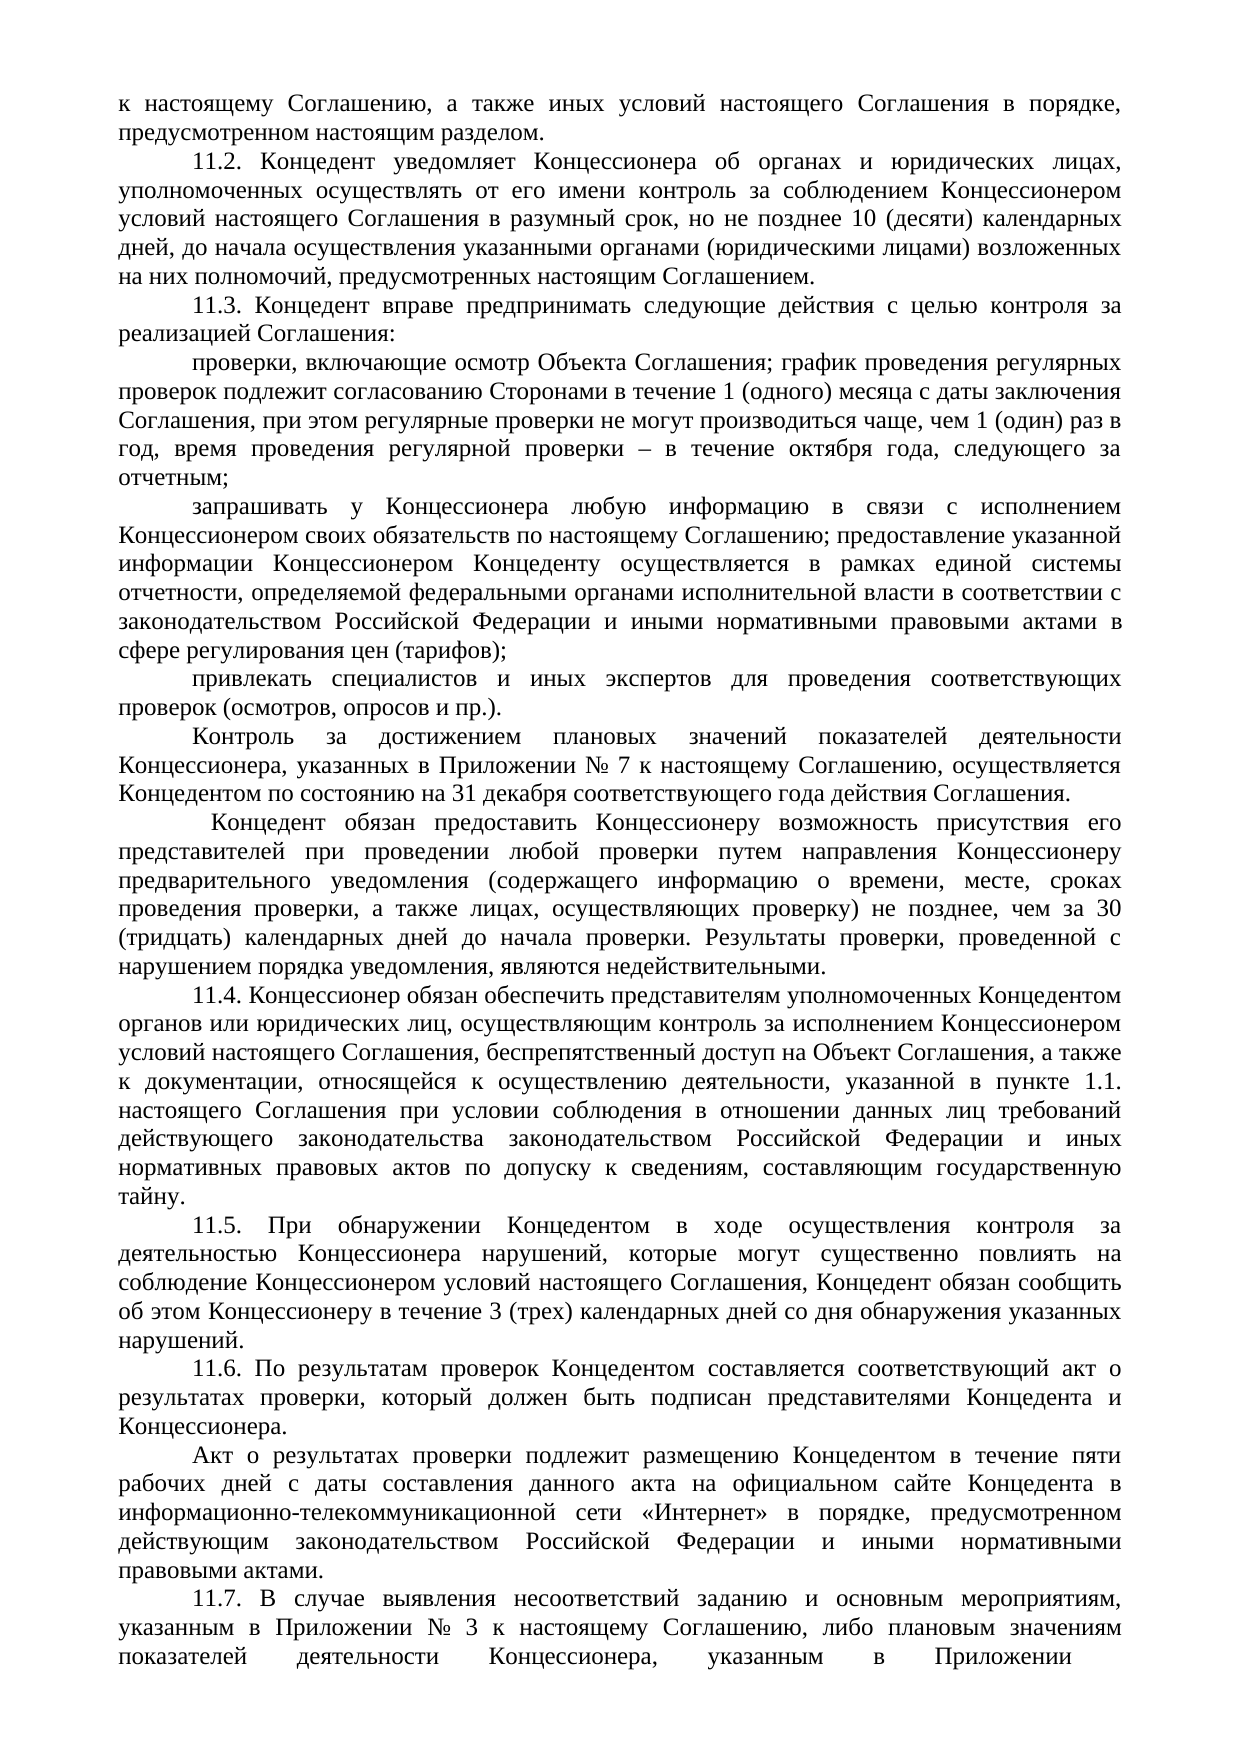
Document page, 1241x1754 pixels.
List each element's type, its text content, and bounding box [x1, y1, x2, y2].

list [118, 88, 1122, 146]
list Контроль за достижением плановых значений показателей деятельности Концессионера, указанных в Приложении № 7 к настоящему Соглашению, осуществляется Концедентом по состоянию на 31 декабря соответствующего года действия Соглашения. [118, 721, 1122, 807]
list 11.3. Концедент вправе предпринимать следующие действия с целью контроля за реализацией Соглашения: [118, 290, 1122, 347]
list 11.4. Концессионер обязан обеспечить представителям уполномоченных Концедентом органов или юридических лиц, осуществляющим контроль за исполнением Концессионером условий настоящего Соглашения, беспрепятственный доступ на Объект Соглашения, а также к документации, относящейся к осуществлению деятельности, указанной в пункте 1.1. настоящего Соглашения при условии соблюдения в отношении данных лиц требований действующего законодательства законодательством Российской Федерации и иных нормативных правовых актов по допуску к сведениям, составляющим государственную тайну. [118, 980, 1122, 1210]
list Акт о результатах проверки подлежит размещению Концедентом в течение пяти рабочих дней с даты составления данного акта на официальном сайте Концедента в информационно-телекоммуникационной сети «Интернет» в порядке, предусмотренном действующим законодательством Российской Федерации и иными нормативными правовыми актами. [118, 1440, 1122, 1583]
list 11.6. По результатам проверок Концедентом составляется соответствующий акт о результатах проверки, который должен быть подписан представителями Концедента и Концессионера. [118, 1353, 1122, 1440]
list Концедент обязан предоставить Концессионеру возможность присутствия его представителей при проведении любой проверки путем направления Концессионеру предварительного уведомления (содержащего информацию о времени, месте, сроках проведения проверки, а также лицах, осуществляющих проверку) не позднее, чем за 30 (тридцать) календарных дней до начала проверки. Результаты проверки, проведенной с нарушением порядка уведомления, являются недействительными. [118, 807, 1122, 980]
text проверки, включающие осмотр Объекта Соглашения; график проведения регулярных проверок подлежит согласованию Сторонами в течение 1 (одного) месяца с даты заключения Соглашения, при этом регулярные проверки не могут производиться чаще, чем 1 (один) раз в год, время проведения регулярной проверки – в течение октября года, следующего за отчетным; [118, 347, 1122, 491]
text привлекать специалистов и иных экспертов для проведения соответствующих проверок (осмотров, опросов и пр.). [118, 663, 1122, 721]
list 11.5. При обнаружении Концедентом в ходе осуществления контроля за деятельностью Концессионера нарушений, которые могут существенно повлиять на соблюдение Концессионером условий настоящего Соглашения, Концедент обязан сообщить об этом Концессионеру в течение 3 (трех) календарных дней со дня обнаружения указанных нарушений. [118, 1210, 1122, 1353]
text запрашивать у Концессионера любую информацию в связи с исполнением Концессионером своих обязательств по настоящему Соглашению; предоставление указанной информации Концессионером Концеденту осуществляется в рамках единой системы отчетности, определяемой федеральными органами исполнительной власти в соответствии с законодательством Российской Федерации и иными нормативными правовыми актами в сфере регулирования цен (тарифов); [118, 491, 1122, 663]
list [118, 1583, 1122, 1670]
list 11.2. Концедент уведомляет Концессионера об органах и юридических лицах, уполномоченных осуществлять от его имени контроль за соблюдением Концессионером условий настоящего Соглашения в разумный срок, но не позднее 10 (десяти) календарных дней, до начала осуществления указанными органами (юридическими лицами) возложенных на них полномочий, предусмотренных настоящим Соглашением. [118, 146, 1122, 290]
